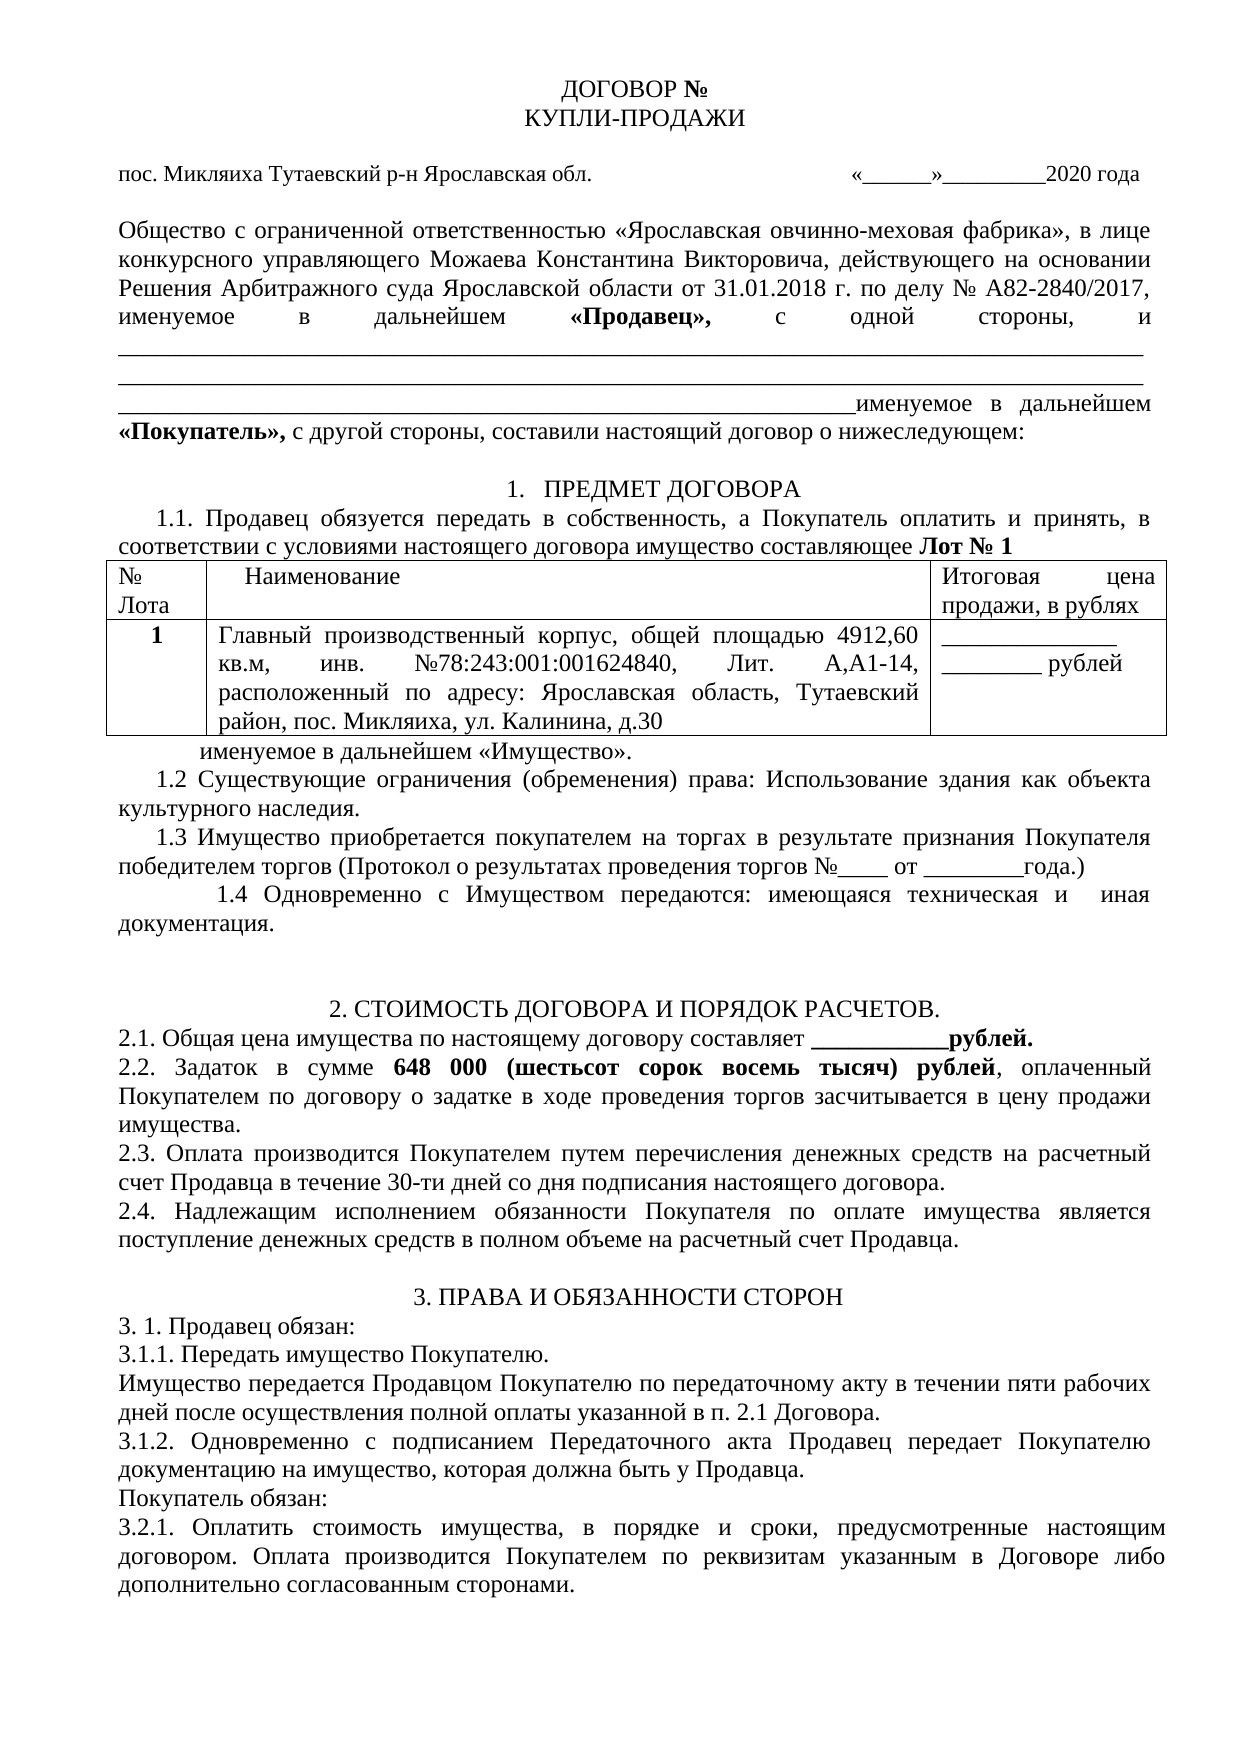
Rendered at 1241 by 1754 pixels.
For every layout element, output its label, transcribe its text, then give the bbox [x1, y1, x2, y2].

text 1.4 Одновременно с Имуществом передаются: имеющаяся техническая и иная документация. [118, 879, 1152, 937]
text 2.2. Задаток в сумме 648 000 (шестьсот сорок восемь тысяч) рублей, оплаченный Покупателем по договору о задатке в ходе проведения торгов засчитывается в цену продажи имущества. [118, 1052, 1152, 1138]
text Имущество передается Продавцом Покупателю по передаточному акту в течении пяти рабочих дней после осуществления полной оплаты указанной в п. 2.1 Договора. [118, 1368, 1152, 1426]
list 1.1. Продавец обязуется передать в собственность, а Покупатель оплатить и принять, в соответствии с условиями настоящего договора имущество составляющее Лот № 1 [118, 503, 1152, 560]
table_cell ______________ ________ рублей [931, 620, 1166, 735]
text 3.1.2. Одновременно с подписанием Передаточного акта Продавец передает Покупателю документацию на имущество, которая должна быть у Продавца. [118, 1426, 1152, 1483]
text 3. ПРАВА И ОБЯЗАННОСТИ СТОРОН [193, 1282, 1152, 1311]
table_cell 1 [107, 620, 206, 735]
text КУПЛИ-ПРОДАЖИ [118, 103, 1152, 131]
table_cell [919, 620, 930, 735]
table_header № Лота [107, 561, 206, 619]
text ДОГОВОР № [118, 74, 1152, 103]
table_header Наименование [207, 561, 930, 619]
text Общество с ограниченной ответственностью «Ярославская овчинно-меховая фабрика», в лице конкурсного управляющего Можаева Константина Викторовича, действующего на основании Решения Арбитражного суда Ярославской области от 31.01.2018 г. по делу № А82-2840/2017, именуемое в дальнейшем «Продавец», с одной стороны, и _______________________________________________________________________________________________________________________________________________________________________________________________________________________________именуемое в дальнейшем «Покупатель», с другой стороны, составили настоящий договор о нижеследующем: [118, 215, 1152, 445]
text 2.3. Оплата производится Покупателем путем перечисления денежных средств на расчетный счет Продавца в течение 30-ти дней со дня подписания настоящего договора. [118, 1138, 1152, 1196]
text 2.1. Общая цена имущества по настоящему договору составляет ___________рублей. [118, 1023, 1152, 1052]
list ПРЕДМЕТ ДОГОВОРА [156, 474, 1152, 503]
text 2.4. Надлежащим исполнением обязанности Покупателя по оплате имущества является поступление денежных средств в полном объеме на расчетный счет Продавца. [118, 1196, 1152, 1253]
text 2. СТОИМОСТЬ ДОГОВОРА И ПОРЯДОК РАСЧЕТОВ. [118, 994, 1152, 1023]
list Оплатить стоимость имущества, в порядке и сроки, предусмотренные настоящим договором. Оплата производится Покупателем по реквизитам указанным в Договоре либо дополнительно согласованным сторонами. [118, 1512, 1167, 1598]
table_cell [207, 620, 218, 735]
list 1.2 Существующие ограничения (обременения) права: Использование здания как объекта культурного наследия. [118, 764, 1152, 822]
table_header Итоговая цена продажи, в рублях [931, 561, 1166, 619]
text 3. 1. Продавец обязан: [118, 1311, 1152, 1339]
text именуемое в дальнейшем «Имущество». [118, 736, 1152, 764]
list 1.3 Имущество приобретается покупателем на торгах в результате признания Покупателя победителем торгов (Протокол о результатах проведения торгов №____ от ________года.) [118, 822, 1152, 879]
text пос. Микляиха Тутаевский р-н Ярославская обл. «______»_________2020 года [118, 160, 1152, 186]
text Покупатель обязан: [118, 1483, 1152, 1512]
text 3.1.1. Передать имущество Покупателю. [118, 1339, 1152, 1368]
